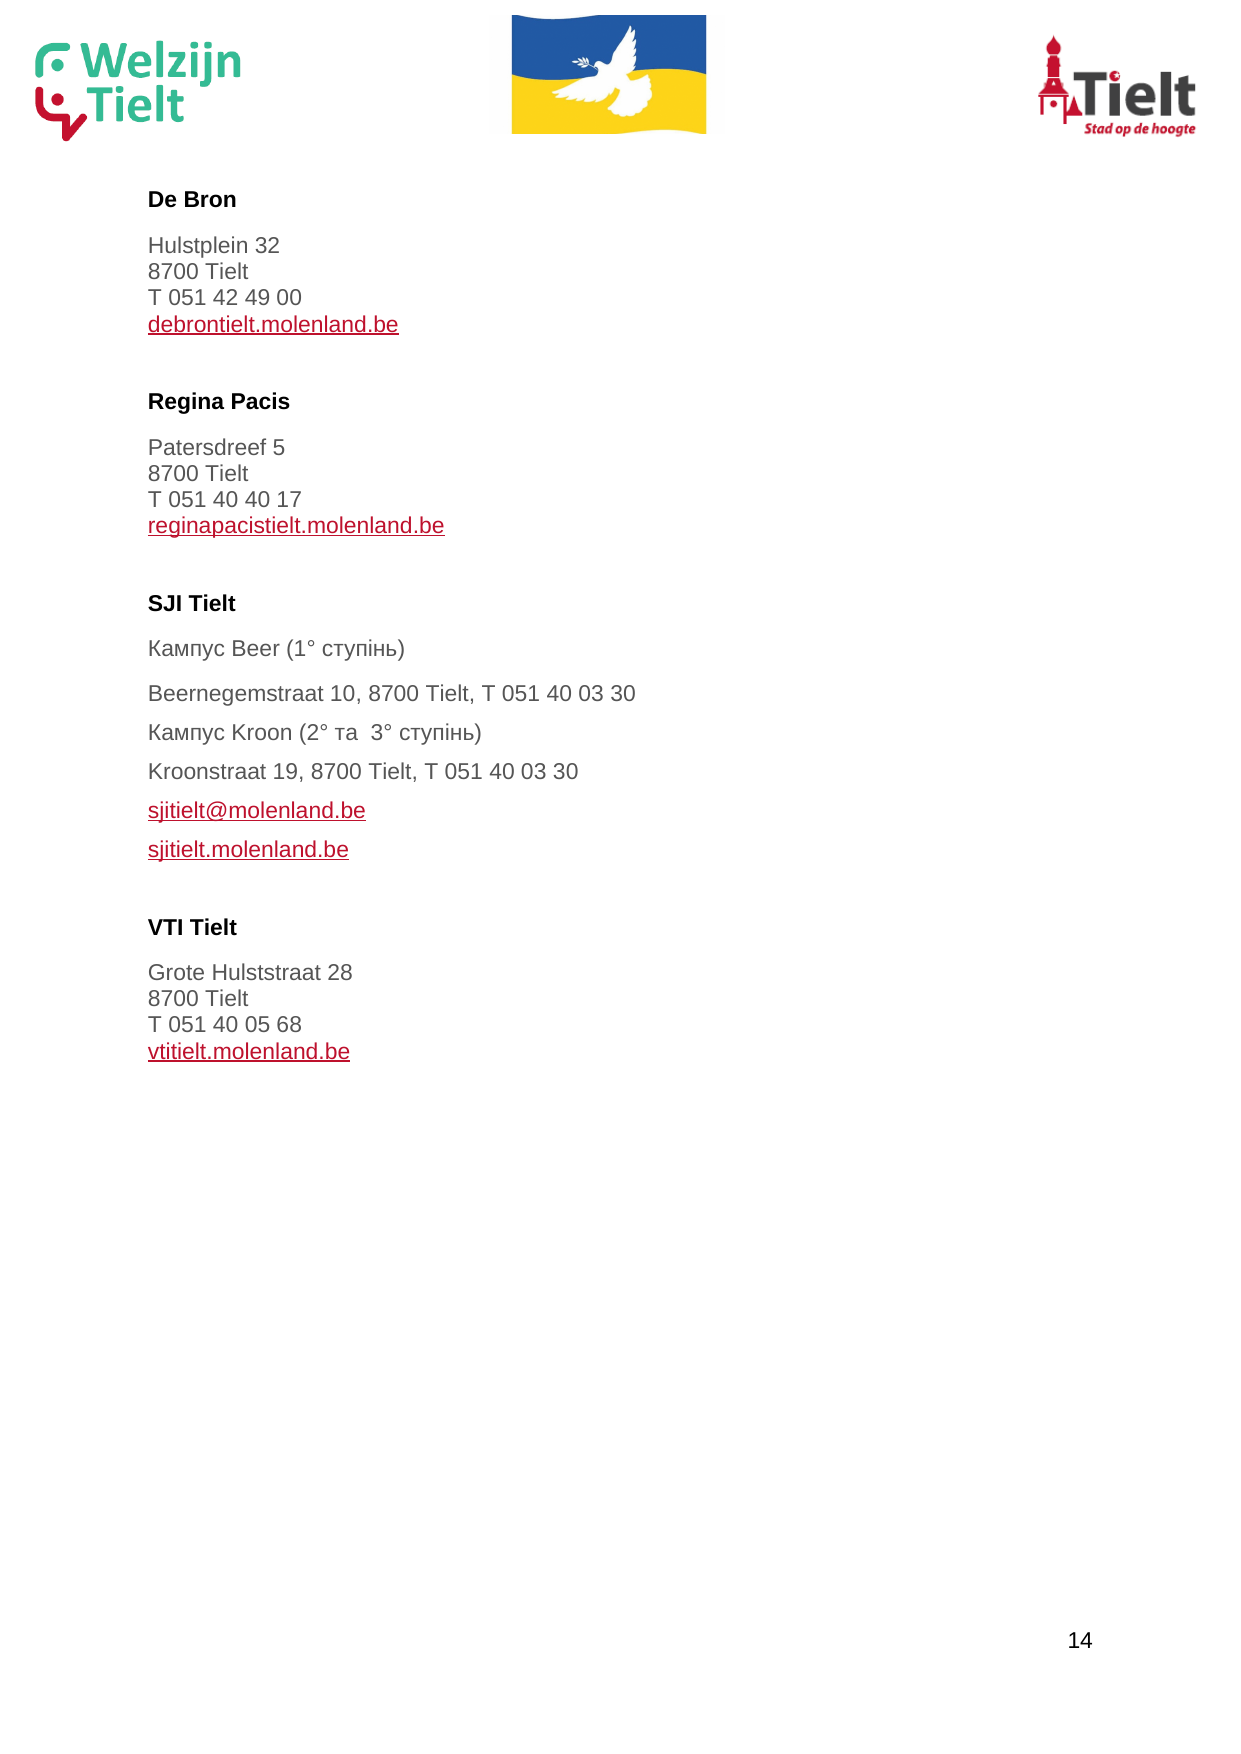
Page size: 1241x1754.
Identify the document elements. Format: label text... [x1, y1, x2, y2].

text Patersdreef 5 8700 Tielt T 051 40 40 17 reginapacistielt.molenland.be [148, 433, 1093, 539]
text sjitielt.molenland.be [148, 836, 1093, 862]
text Regina Pacis [148, 388, 1093, 415]
text De Bron [148, 186, 1093, 213]
text sjitielt@molenland.be [148, 797, 1093, 823]
text Kroonstraat 19, 8700 Tielt, T 051 40 03 30 [148, 758, 1093, 784]
picture [488, 15, 725, 134]
text Кампус Kroon (2° та 3° ступінь) [148, 719, 1093, 746]
picture [1030, 27, 1213, 147]
text Hulstplein 32 8700 Tielt T 051 42 49 00 debrontielt.molenland.be [148, 232, 1093, 337]
text SJI Tielt [148, 590, 1093, 617]
text Beernegemstraat 10, 8700 Tielt, T 051 40 03 30 [148, 680, 1093, 707]
picture [27, 35, 248, 148]
text Кампус Beer (1° ступінь) [148, 635, 1093, 662]
text Grote Hulststraat 28 8700 Tielt T 051 40 05 68 vtitielt.molenland.be [148, 959, 1093, 1064]
text VTI Tielt [148, 913, 1093, 940]
